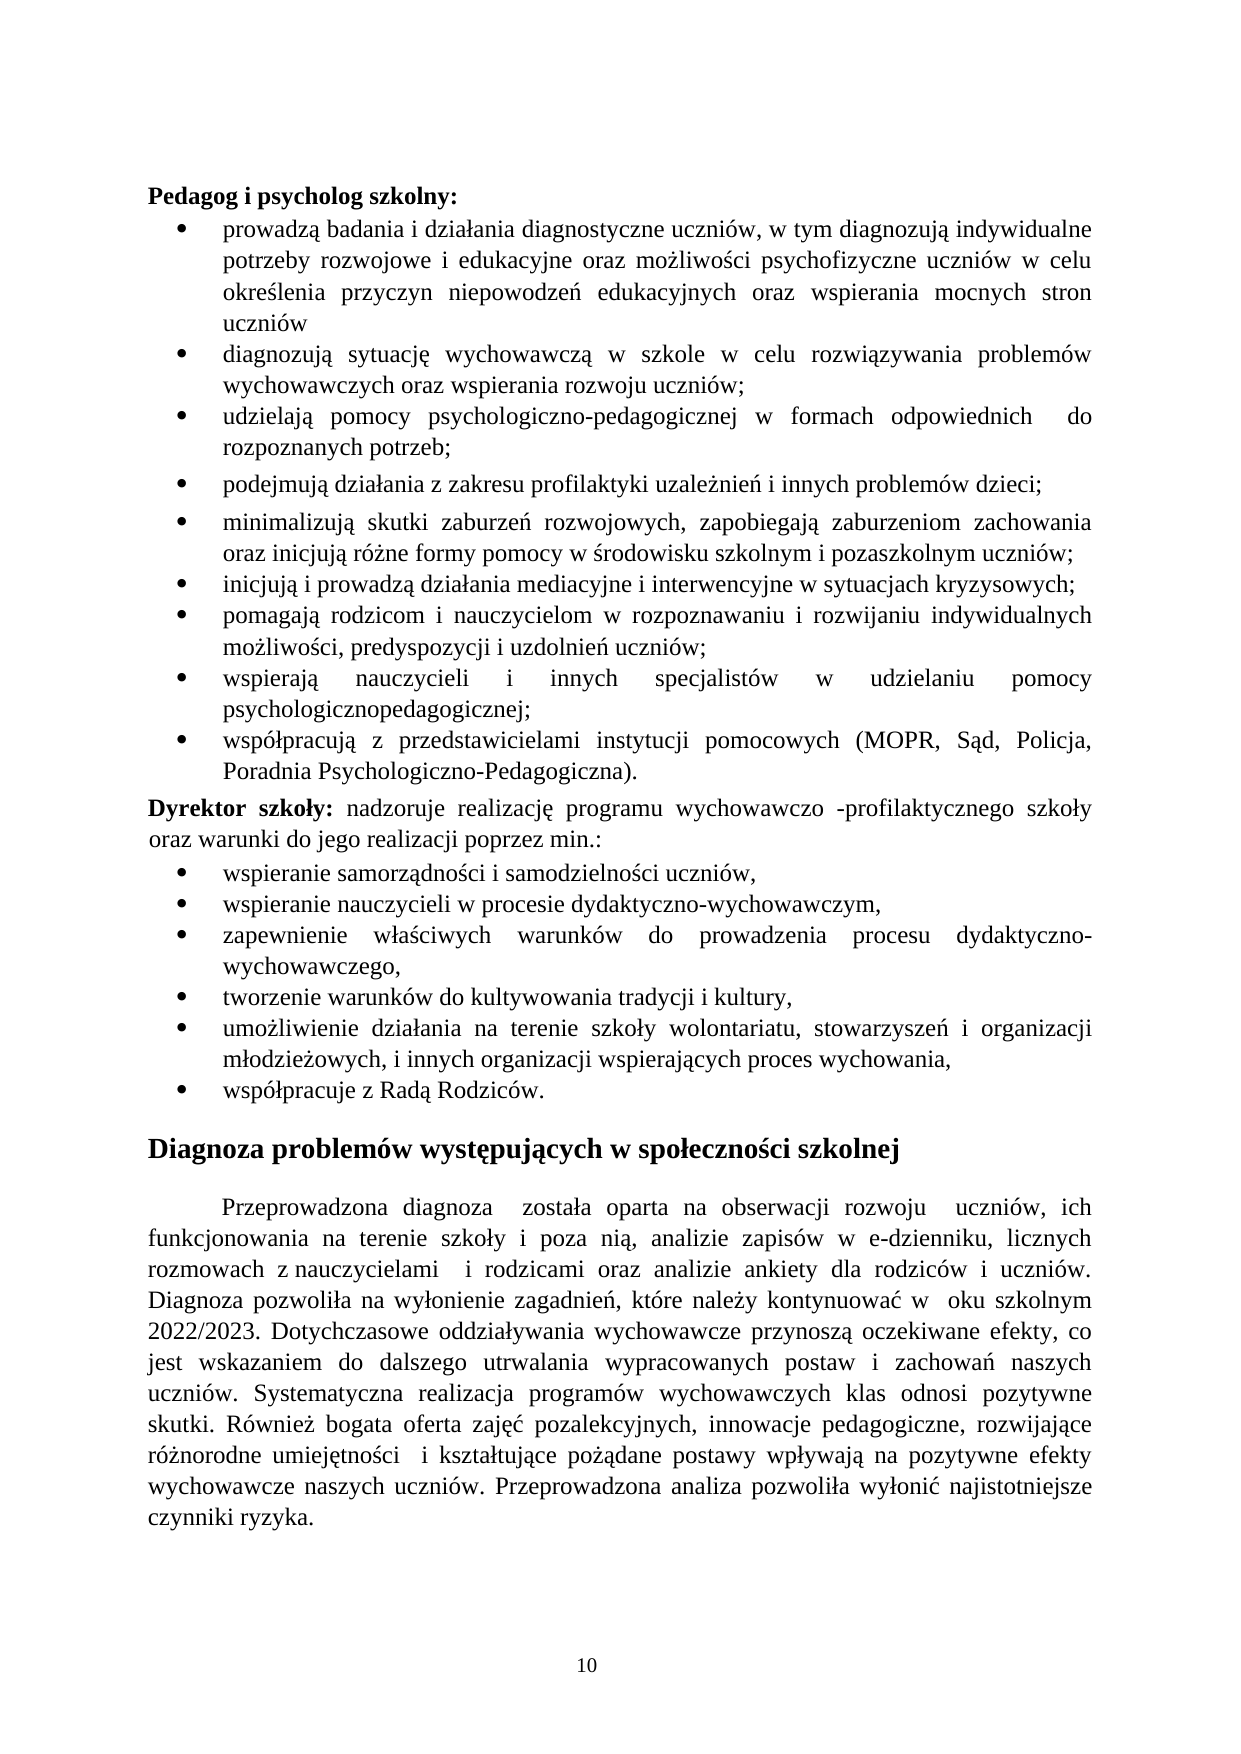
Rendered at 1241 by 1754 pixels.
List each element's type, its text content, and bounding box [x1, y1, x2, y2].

list wspieranie samorządności i samodzielności uczniów, [177, 858, 1093, 886]
list wspieranie nauczycieli w procesie dydaktyczno-wychowawczym, [177, 889, 1093, 917]
text Przeprowadzona diagnoza została oparta na obserwacji rozwoju uczniów, ich funkcjonowania na terenie szkoły i poza nią, analizie zapisów w e-dzienniku, licznych rozmowach z nauczycielami i rodzicami oraz analizie ankiety dla rodziców i uczniów. Diagnoza pozwoliła na wyłonienie zagadnień, które należy kontynuować w oku szkolnym 2022/2023. Dotychczasowe oddziaływania wychowawcze przynoszą oczekiwane efekty, co jest wskazaniem do dalszego utrwalania wypracowanych postaw i zachowań naszych uczniów. Systematyczna realizacja programów wychowawczych klas odnosi pozytywne skutki. Również bogata oferta zajęć pozalekcyjnych, innowacje pedagogiczne, rozwijające różnorodne umiejętności i kształtujące pożądane postawy wpływają na pozytywne efekty wychowawcze naszych uczniów. Przeprowadzona analiza pozwoliła wyłonić najistotniejsze czynniki ryzyka. [148, 1192, 1093, 1531]
text Diagnoza problemów występujących w społeczności szkolnej [148, 1131, 1093, 1164]
list zapewnienie właściwych warunków do prowadzenia procesu dydaktyczno-wychowawczego, [177, 920, 1093, 979]
list diagnozują sytuację wychowawczą w szkole w celu rozwiązywania problemów wychowawczych oraz wspierania rozwoju uczniów; [177, 339, 1093, 398]
list współpracują z przedstawicielami instytucji pomocowych (MOPR, Sąd, Policja, Poradnia Psychologiczno-Pedagogiczna). [177, 725, 1093, 784]
text Pedagog i psycholog szkolny: [148, 181, 1093, 210]
list wspierają nauczycieli i innych specjalistów w udzielaniu pomocy psychologicznopedagogicznej; [177, 663, 1093, 722]
list inicjują i prowadzą działania mediacyjne i interwencyjne w sytuacjach kryzysowych; [177, 569, 1093, 598]
list tworzenie warunków do kultywowania tradycji i kultury, [177, 982, 1093, 1011]
list umożliwienie działania na terenie szkoły wolontariatu, stowarzyszeń i organizacji młodzieżowych, i innych organizacji wspierających proces wychowania, [177, 1013, 1093, 1073]
text Dyrektor szkoły: nadzoruje realizację programu wychowawczo -profilaktycznego szkoły oraz warunki do jego realizacji poprzez min.: [148, 793, 1093, 853]
list udzielają pomocy psychologiczno-pedagogicznej w formach odpowiednich do rozpoznanych potrzeb; [177, 401, 1093, 461]
list podejmują działania z zakresu profilaktyki uzależnień i innych problemów dzieci; [177, 469, 1093, 498]
list pomagają rodzicom i nauczycielom w rozpoznawaniu i rozwijaniu indywidualnych możliwości, predyspozycji i uzdolnień uczniów; [177, 601, 1093, 660]
list prowadzą badania i działania diagnostyczne uczniów, w tym diagnozują indywidualne potrzeby rozwojowe i edukacyjne oraz możliwości psychofizyczne uczniów w celu określenia przyczyn niepowodzeń edukacyjnych oraz wspierania mocnych stron uczniów [177, 214, 1093, 336]
list współpracuje z Radą Rodziców. [177, 1075, 1093, 1104]
list minimalizują skutki zaburzeń rozwojowych, zapobiegają zaburzeniom zachowania oraz inicjują różne formy pomocy w środowisku szkolnym i pozaszkolnym uczniów; [177, 507, 1093, 567]
